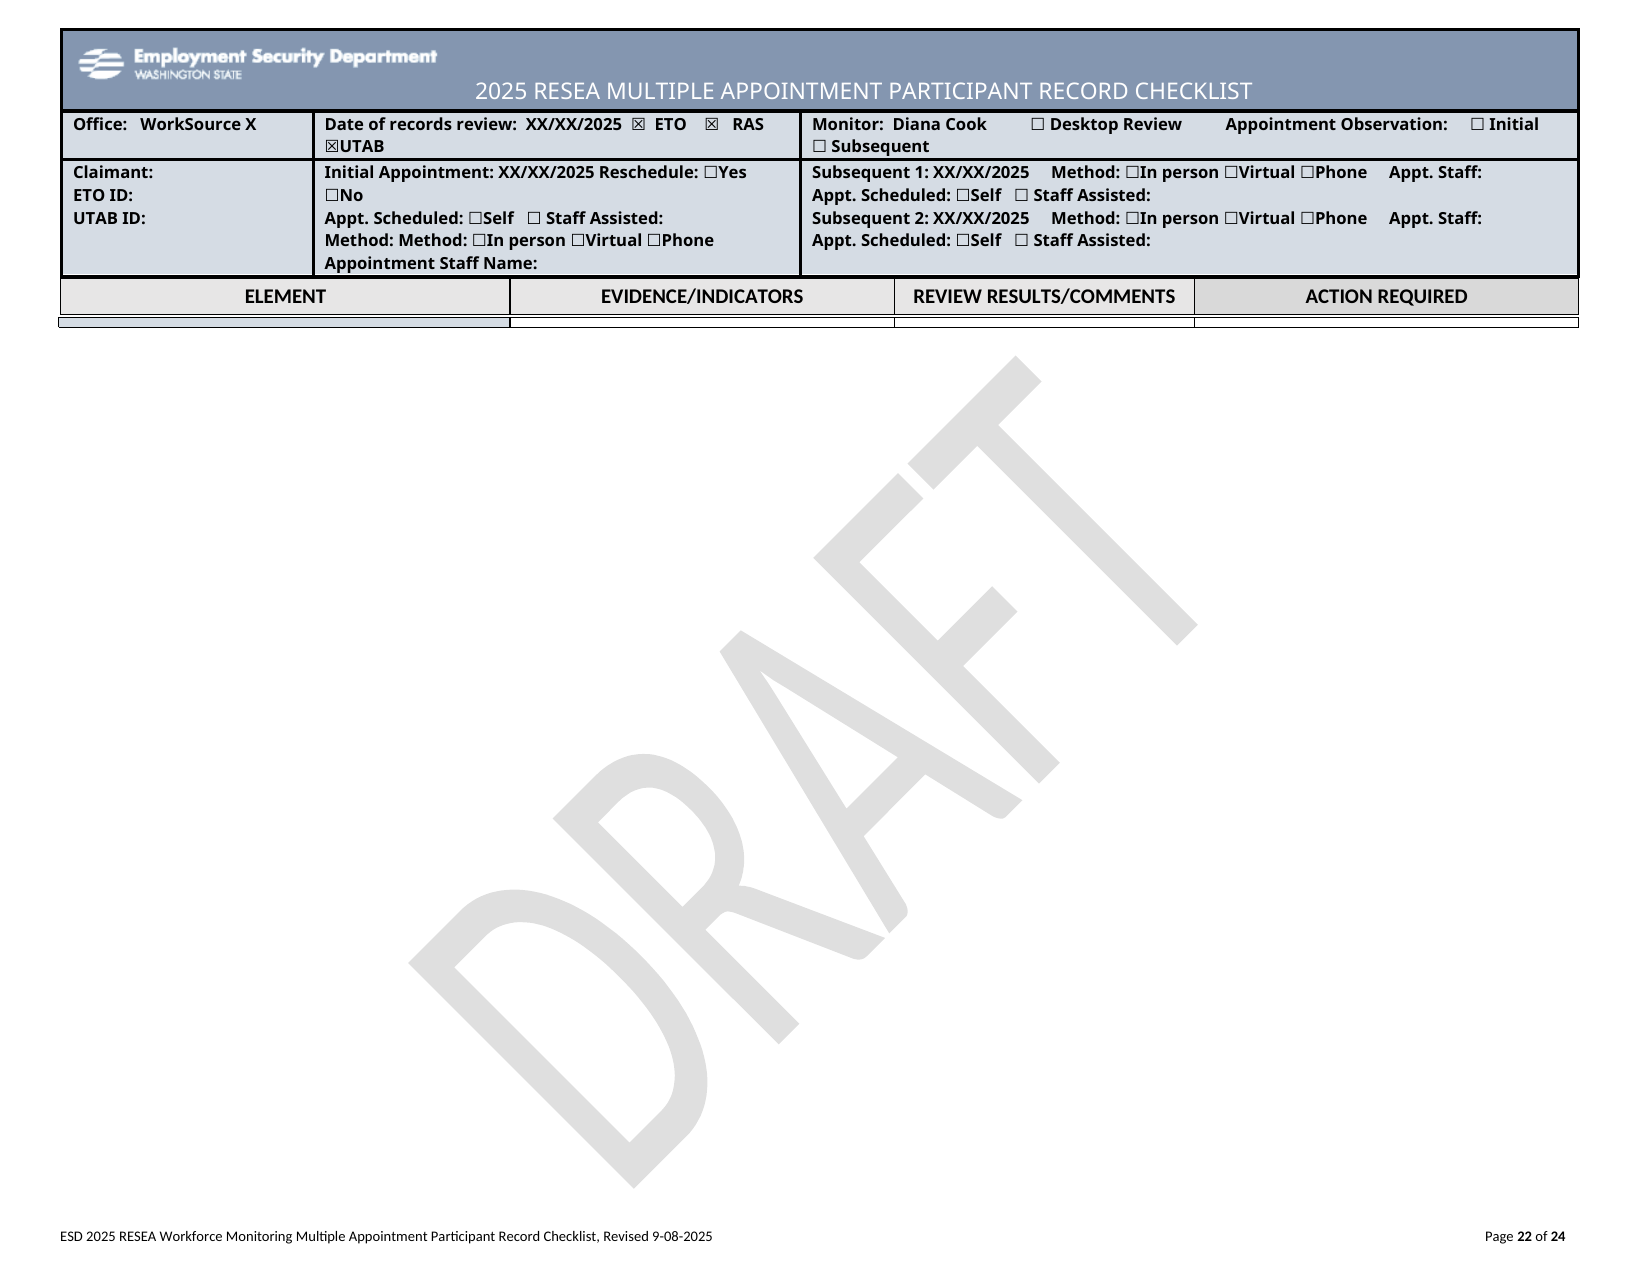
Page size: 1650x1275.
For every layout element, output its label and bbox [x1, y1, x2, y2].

table_cell [1195, 318, 1578, 327]
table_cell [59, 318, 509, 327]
picture [72, 31, 439, 100]
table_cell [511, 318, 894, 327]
table_cell [895, 318, 1194, 327]
